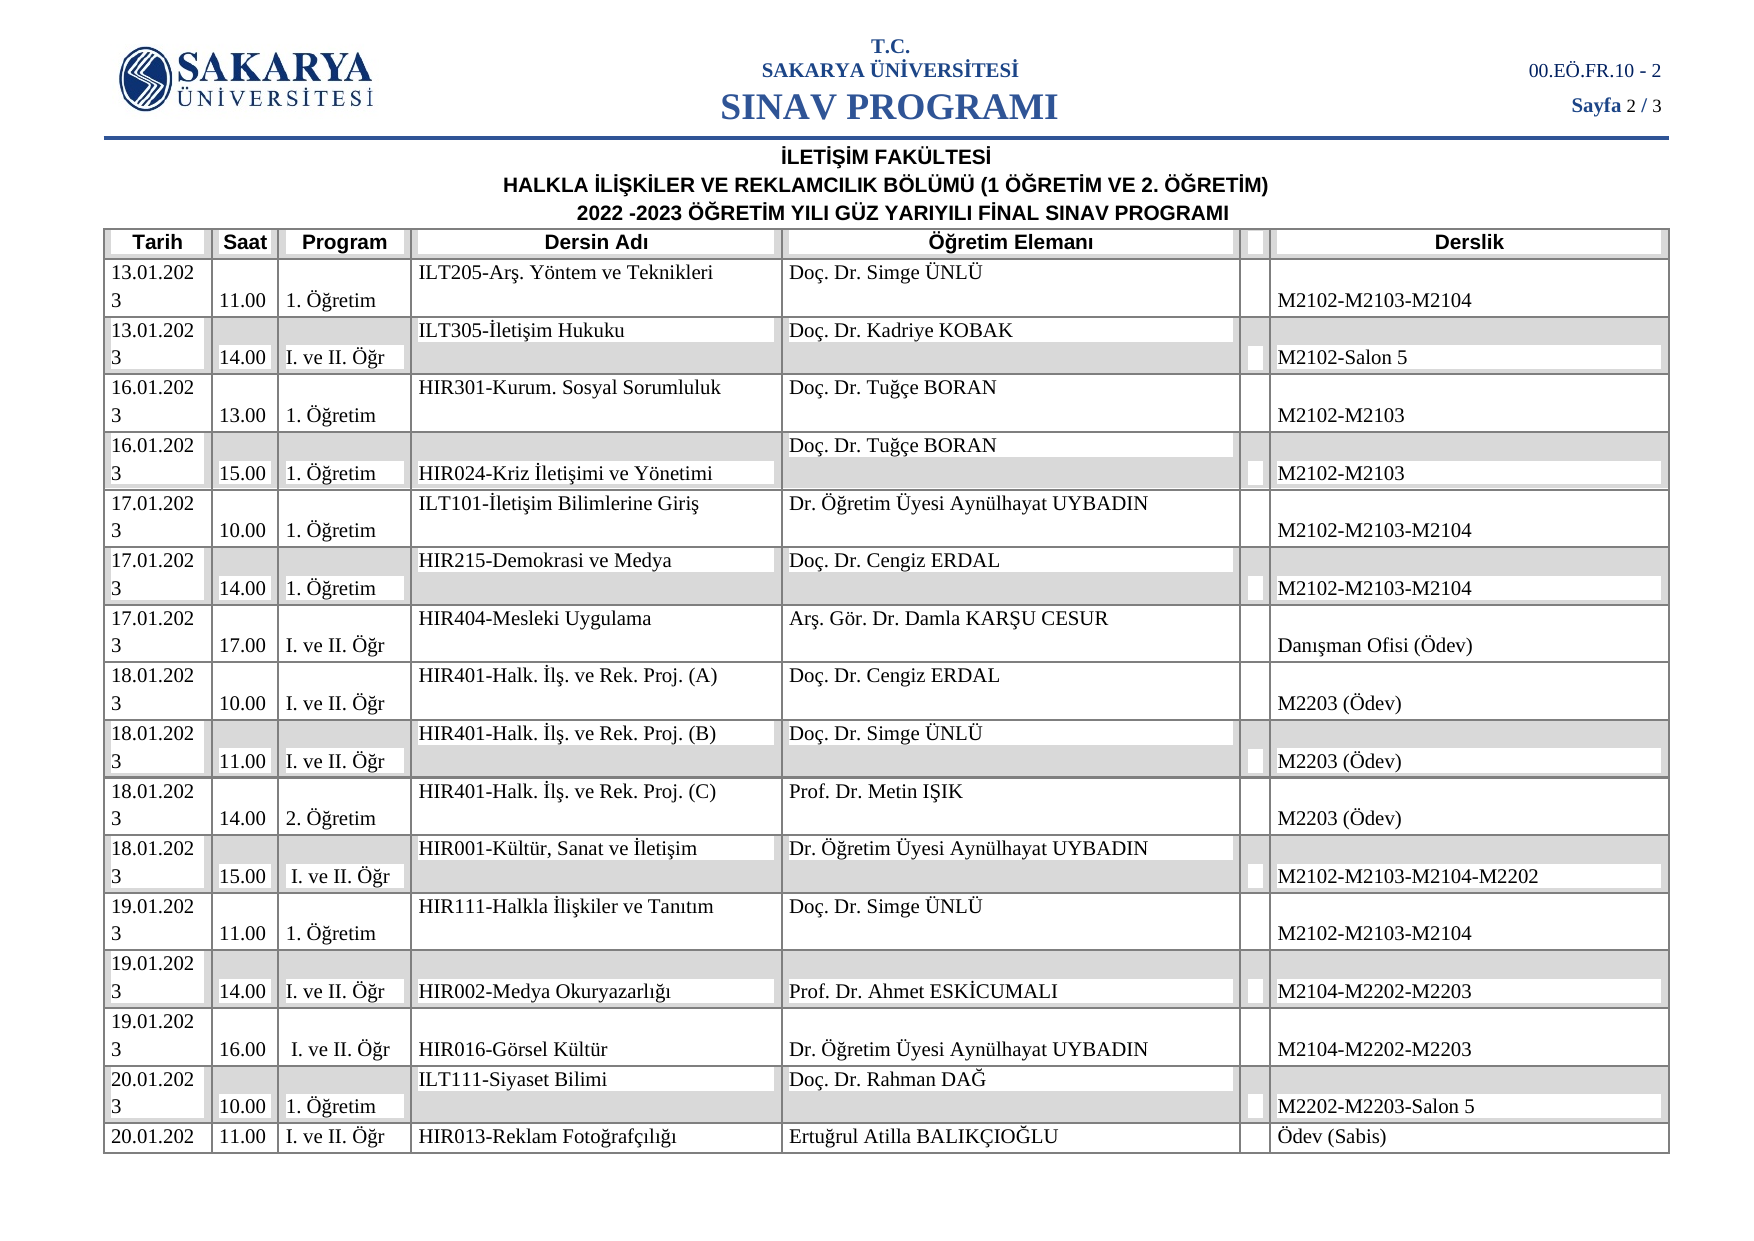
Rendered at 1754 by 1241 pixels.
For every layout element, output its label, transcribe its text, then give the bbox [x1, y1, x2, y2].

table_cell 19.01.2023 [105, 951, 211, 1007]
table_cell [1241, 663, 1269, 719]
table_cell M2102-M2103-M2104 [1271, 260, 1668, 316]
table_cell Prof. Dr. Ahmet ESKİCUMALI [783, 951, 1239, 1007]
table_cell Ertuğrul Atilla BALIKÇIOĞLU [783, 1124, 1239, 1152]
table_cell [1241, 606, 1269, 661]
table_cell 1. Öğretim [279, 433, 410, 488]
table_cell 11.00 [213, 260, 277, 316]
table_cell [1241, 230, 1269, 258]
table_cell Danışman Ofisi (Ödev) [1271, 606, 1668, 661]
table_header İLETİŞİM FAKÜLTESİ HALKLA İLİŞKİLER VE REKLAMCILIK BÖLÜMÜ (1 ÖĞRETİM VE 2. ÖĞRETİM) [104, 145, 1668, 200]
table_cell Doç. Dr. Simge ÜNLÜ [783, 721, 1239, 776]
table_cell 17.01.2023 [105, 548, 211, 604]
table_cell 19.01.2023 [105, 1009, 211, 1064]
table_cell M2102-M2103-M2104 [1271, 894, 1668, 949]
table_cell 11.00 [213, 894, 277, 949]
table_cell [1241, 836, 1269, 892]
table_cell Dr. Öğretim Üyesi Aynülhayat UYBADIN [783, 491, 1239, 546]
table_cell 13.00 [213, 375, 277, 431]
table_cell I. ve II. Öğr [279, 606, 410, 661]
table_cell 16.00 [213, 1009, 277, 1064]
table_cell I. ve II. Öğr [279, 663, 410, 719]
table_cell 16.01.2023 [105, 375, 211, 431]
table_cell Saat [213, 230, 277, 258]
table_cell HIR016-Görsel Kültür [412, 1009, 781, 1064]
table_cell HIR401-Halk. İlş. ve Rek. Proj. (A) [412, 663, 781, 719]
table_cell HIR013-Reklam Fotoğrafçılığı [412, 1124, 781, 1152]
table_cell M2203 (Ödev) [1271, 779, 1668, 834]
table_cell [1241, 318, 1269, 373]
table_cell M2102-M2103 [1271, 375, 1668, 431]
table_cell [1241, 375, 1269, 431]
table_cell Doç. Dr. Kadriye KOBAK [783, 318, 1239, 373]
table_cell HIR301-Kurum. Sosyal Sorumluluk [412, 375, 781, 431]
table_cell Dersin Adı [412, 230, 781, 258]
table_cell M2102-M2103-M2104 [1271, 548, 1668, 604]
table_cell Dr. Öğretim Üyesi Aynülhayat UYBADIN [783, 836, 1239, 892]
table_cell Doç. Dr. Cengiz ERDAL [783, 548, 1239, 604]
table_cell 18.01.2023 [105, 836, 211, 892]
table_cell I. ve II. Öğr [279, 951, 410, 1007]
table_cell Doç. Dr. Simge ÜNLÜ [783, 894, 1239, 949]
table_cell 18.01.2023 [105, 779, 211, 834]
table_cell 17.00 [213, 606, 277, 661]
table_cell M2102-M2103-M2104 [1271, 491, 1668, 546]
table_cell 1. Öğretim [279, 491, 410, 546]
table_cell 11.00 [213, 1124, 277, 1152]
table_cell Prof. Dr. Metin IŞIK [783, 779, 1239, 834]
table_cell 11.00 [213, 721, 277, 776]
table_cell 20.01.2023 [105, 1067, 211, 1122]
table_cell [1241, 721, 1269, 776]
table_cell M2202-M2203-Salon 5 [1271, 1067, 1668, 1122]
table_cell [1241, 491, 1269, 546]
table_cell HIR001-Kültür, Sanat ve İletişim [412, 836, 781, 892]
table_cell Doç. Dr. Tuğçe BORAN [783, 433, 1239, 488]
table_cell 18.01.2023 [105, 663, 211, 719]
table_cell 1. Öğretim [279, 548, 410, 604]
table_cell 17.01.2023 [105, 491, 211, 546]
table_cell 2022 -2023 ÖĞRETİM YILI GÜZ YARIYILI FİNAL SINAV PROGRAMI [104, 200, 1668, 228]
table_cell M2104-M2202-M2203 [1271, 951, 1668, 1007]
table_cell Doç. Dr. Rahman DAĞ [783, 1067, 1239, 1122]
table_cell I. ve II. Öğr [279, 1009, 410, 1064]
table_cell [1241, 260, 1269, 316]
table_cell M2203 (Ödev) [1271, 663, 1668, 719]
table_cell Ödev (Sabis) [1271, 1124, 1668, 1152]
table_cell [1241, 548, 1269, 604]
table_cell Doç. Dr. Tuğçe BORAN [783, 375, 1239, 431]
table_cell 19.01.2023 [105, 894, 211, 949]
table_cell 13.01.2023 [105, 318, 211, 373]
table_cell [1241, 1009, 1269, 1064]
table_cell [1241, 433, 1269, 488]
table_cell HIR215-Demokrasi ve Medya [412, 548, 781, 604]
table_cell 2. Öğretim [279, 779, 410, 834]
table_cell 10.00 [213, 1067, 277, 1122]
table_cell 1. Öğretim [279, 375, 410, 431]
table_cell HIR401-Halk. İlş. ve Rek. Proj. (B) [412, 721, 781, 776]
table_cell M2104-M2202-M2203 [1271, 1009, 1668, 1064]
table_cell I. ve II. Öğr [279, 318, 410, 373]
table_cell I. ve II. Öğr [279, 721, 410, 776]
table_cell I. ve II. Öğr [279, 836, 410, 892]
table_cell HIR404-Mesleki Uygulama [412, 606, 781, 661]
table_cell HIR111-Halkla İlişkiler ve Tanıtım [412, 894, 781, 949]
table_cell 14.00 [213, 318, 277, 373]
table_cell Doç. Dr. Simge ÜNLÜ [783, 260, 1239, 316]
table_cell Dr. Öğretim Üyesi Aynülhayat UYBADIN [783, 1009, 1239, 1064]
table_cell HIR401-Halk. İlş. ve Rek. Proj. (C) [412, 779, 781, 834]
table_cell I. ve II. Öğr [279, 1124, 410, 1152]
table_cell 15.00 [213, 836, 277, 892]
table_cell 14.00 [213, 779, 277, 834]
table_cell Program [279, 230, 410, 258]
table_cell 18.01.2023 [105, 721, 211, 776]
table_cell [1241, 894, 1269, 949]
table_cell Öğretim Elemanı [783, 230, 1239, 258]
table_cell 14.00 [213, 951, 277, 1007]
table_cell Arş. Gör. Dr. Damla KARŞU CESUR [783, 606, 1239, 661]
table_cell ILT305-İletişim Hukuku [412, 318, 781, 373]
table_cell [1241, 1067, 1269, 1122]
table_cell Derslik [1271, 230, 1668, 258]
table_cell 20.01.2023 [105, 1124, 211, 1152]
table_cell HIR002-Medya Okuryazarlığı [412, 951, 781, 1007]
table_cell [1241, 779, 1269, 834]
table_cell ILT111-Siyaset Bilimi [412, 1067, 781, 1122]
table_cell M2203 (Ödev) [1271, 721, 1668, 776]
table_cell 15.00 [213, 433, 277, 488]
table_cell M2102-M2103-M2104-M2202 [1271, 836, 1668, 892]
table_cell 1. Öğretim [279, 260, 410, 316]
table_cell [1241, 1124, 1269, 1152]
table_cell 14.00 [213, 548, 277, 604]
table_cell Doç. Dr. Cengiz ERDAL [783, 663, 1239, 719]
table_cell M2102-Salon 5 [1271, 318, 1668, 373]
table_cell [1241, 951, 1269, 1007]
table_cell 17.01.2023 [105, 606, 211, 661]
table_cell 13.01.2023 [105, 260, 211, 316]
table_cell ILT205-Arş. Yöntem ve Teknikleri [412, 260, 781, 316]
table_cell Tarih [105, 230, 211, 258]
picture [110, 29, 383, 128]
table_cell 1. Öğretim [279, 894, 410, 949]
table_cell 10.00 [213, 491, 277, 546]
table_cell M2102-M2103 [1271, 433, 1668, 488]
table_cell HIR024-Kriz İletişimi ve Yönetimi [412, 433, 781, 488]
table_cell ILT101-İletişim Bilimlerine Giriş [412, 491, 781, 546]
table_cell 10.00 [213, 663, 277, 719]
table_cell 1. Öğretim [279, 1067, 410, 1122]
table_cell 16.01.2023 [105, 433, 211, 488]
